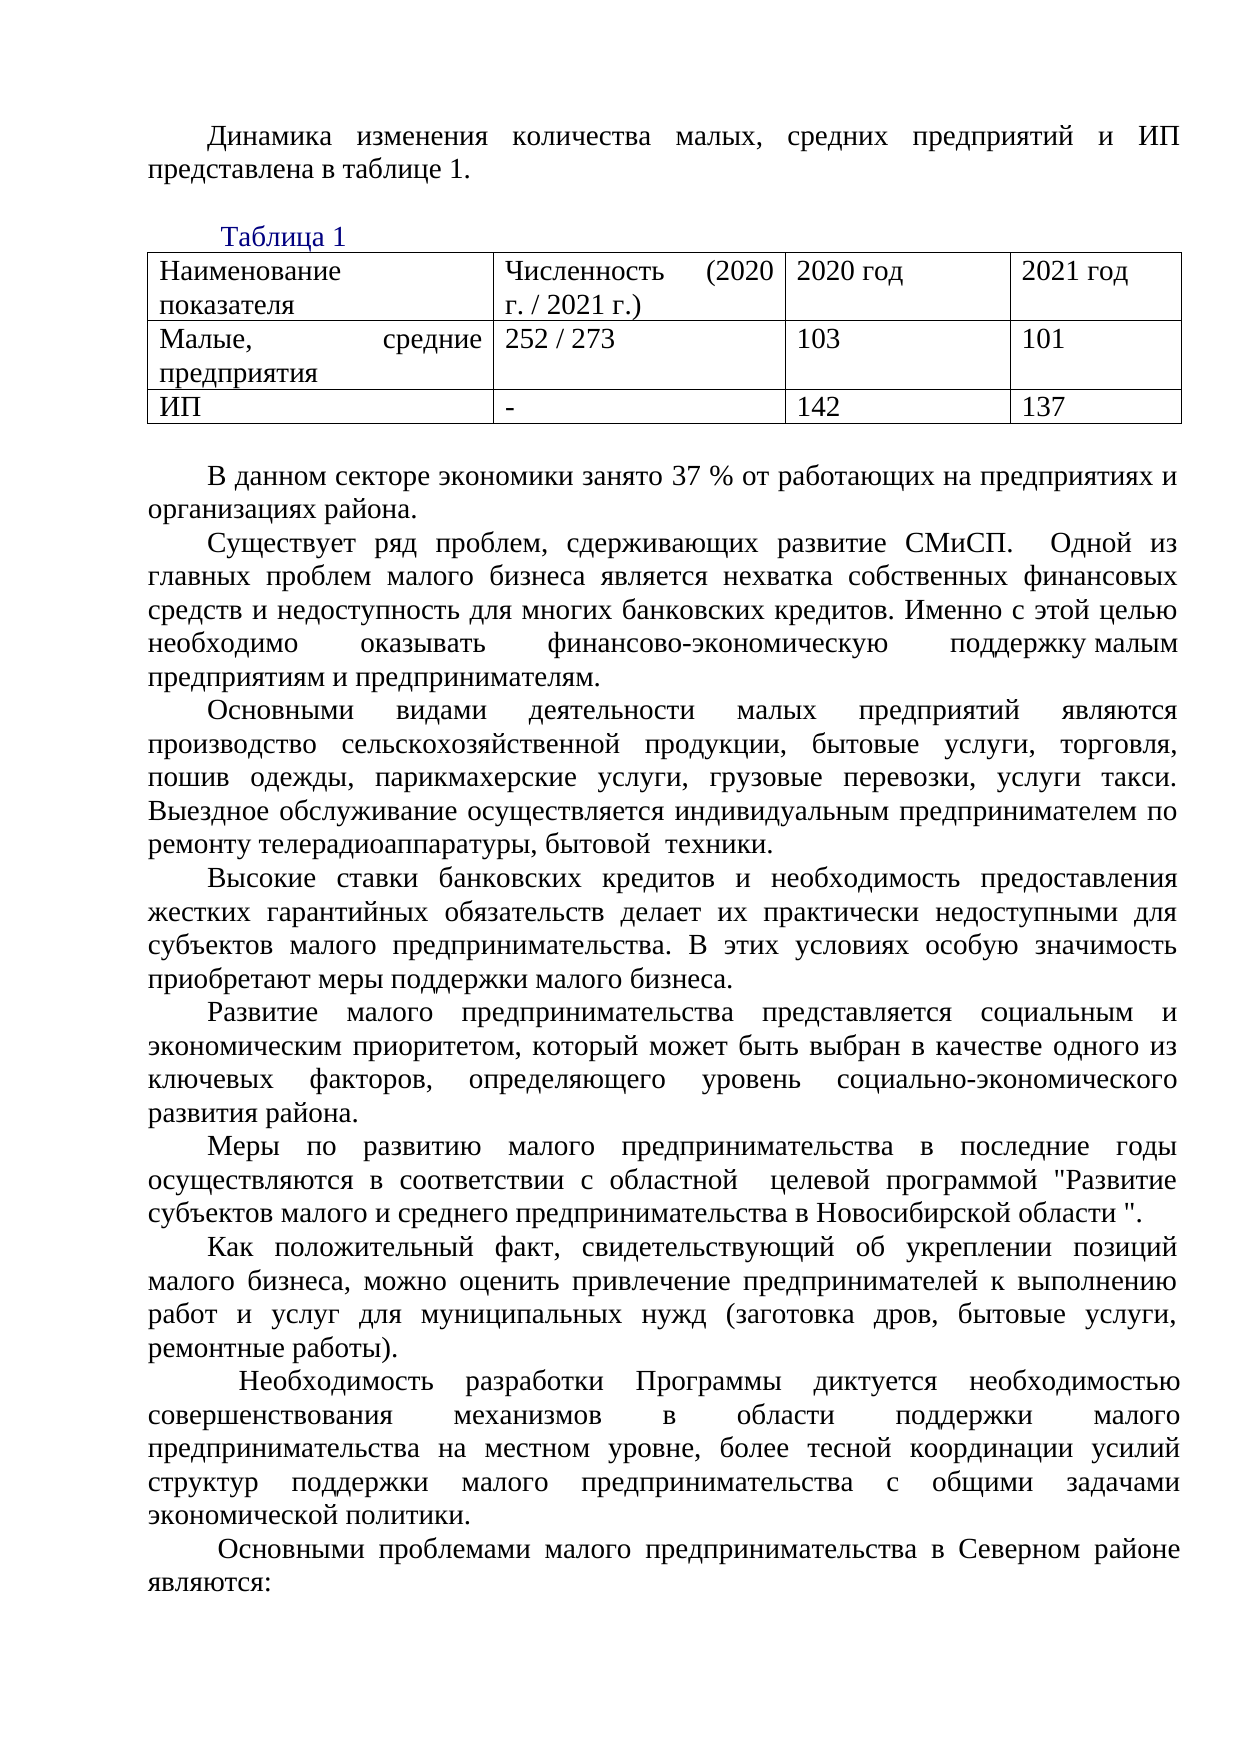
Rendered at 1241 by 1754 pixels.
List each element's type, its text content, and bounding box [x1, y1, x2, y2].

table_cell 137 [1011, 390, 1181, 423]
text Основными видами деятельности малых предприятий являются производство сельскохозяйственной продукции, бытовые услуги, торговля, пошив одежды, парикмахерские услуги, грузовые перевозки, услуги такси. Выездное обслуживание осуществляется индивидуальным предпринимателем по ремонту телерадиоаппаратуры, бытовой техники. [148, 692, 1178, 860]
text Основными проблемами малого предпринимательства в Северном районе являются: [148, 1531, 1181, 1598]
text Динамика изменения количества малых, средних предприятий и ИП представлена в таблице 1. [148, 118, 1181, 185]
table_cell 101 [1011, 321, 1181, 388]
text Как положительный факт, свидетельствующий об укреплении позиций малого бизнеса, можно оценить привлечение предпринимателей к выполнению работ и услуг для муниципальных нужд (заготовка дров, бытовые услуги, ремонтные работы). [148, 1229, 1178, 1363]
table_cell - [494, 390, 785, 423]
table_cell 142 [786, 390, 1010, 423]
text В данном секторе экономики занято 37 % от работающих на предприятиях и организациях района. [148, 458, 1178, 525]
text Высокие ставки банковских кредитов и необходимость предоставления жестких гарантийных обязательств делает их практически недоступными для субъектов малого предпринимательства. В этих условиях особую значимость приобретают меры поддержки малого бизнеса. [148, 860, 1178, 994]
table_header 2020 год [786, 253, 1010, 320]
table_cell 103 [786, 321, 1010, 388]
table_cell Малые, средние предприятия [148, 321, 493, 388]
text Таблица 1 [148, 219, 1181, 252]
text Меры по развитию малого предпринимательства в последние годы осуществляются в соответствии с областной целевой программой "Развитие субъектов малого и среднего предпринимательства в Новосибирской области ". [148, 1128, 1178, 1229]
table_cell 252 / 273 [494, 321, 785, 388]
text Существует ряд проблем, сдерживающих развитие СМиСП. Одной из главных проблем малого бизнеса является нехватка собственных финансовых средств и недоступность для многих банковских кредитов. Именно с этой целью необходимо оказывать финансово-экономическую поддержку малым предприятиям и предпринимателям. [148, 525, 1178, 692]
table_cell ИП [148, 390, 493, 423]
text Необходимость разработки Программы диктуется необходимостью совершенствования механизмов в области поддержки малого предпринимательства на местном уровне, более тесной координации усилий структур поддержки малого предпринимательства с общими задачами экономической политики. [148, 1363, 1181, 1531]
table_header Численность (2020 г. / 2021 г.) [494, 253, 785, 320]
table_header 2021 год [1011, 253, 1181, 320]
table_header Наименование показателя [148, 253, 493, 320]
text Развитие малого предпринимательства представляется социальным и экономическим приоритетом, который может быть выбран в качестве одного из ключевых факторов, определяющего уровень социально-экономического развития района. [148, 994, 1178, 1128]
